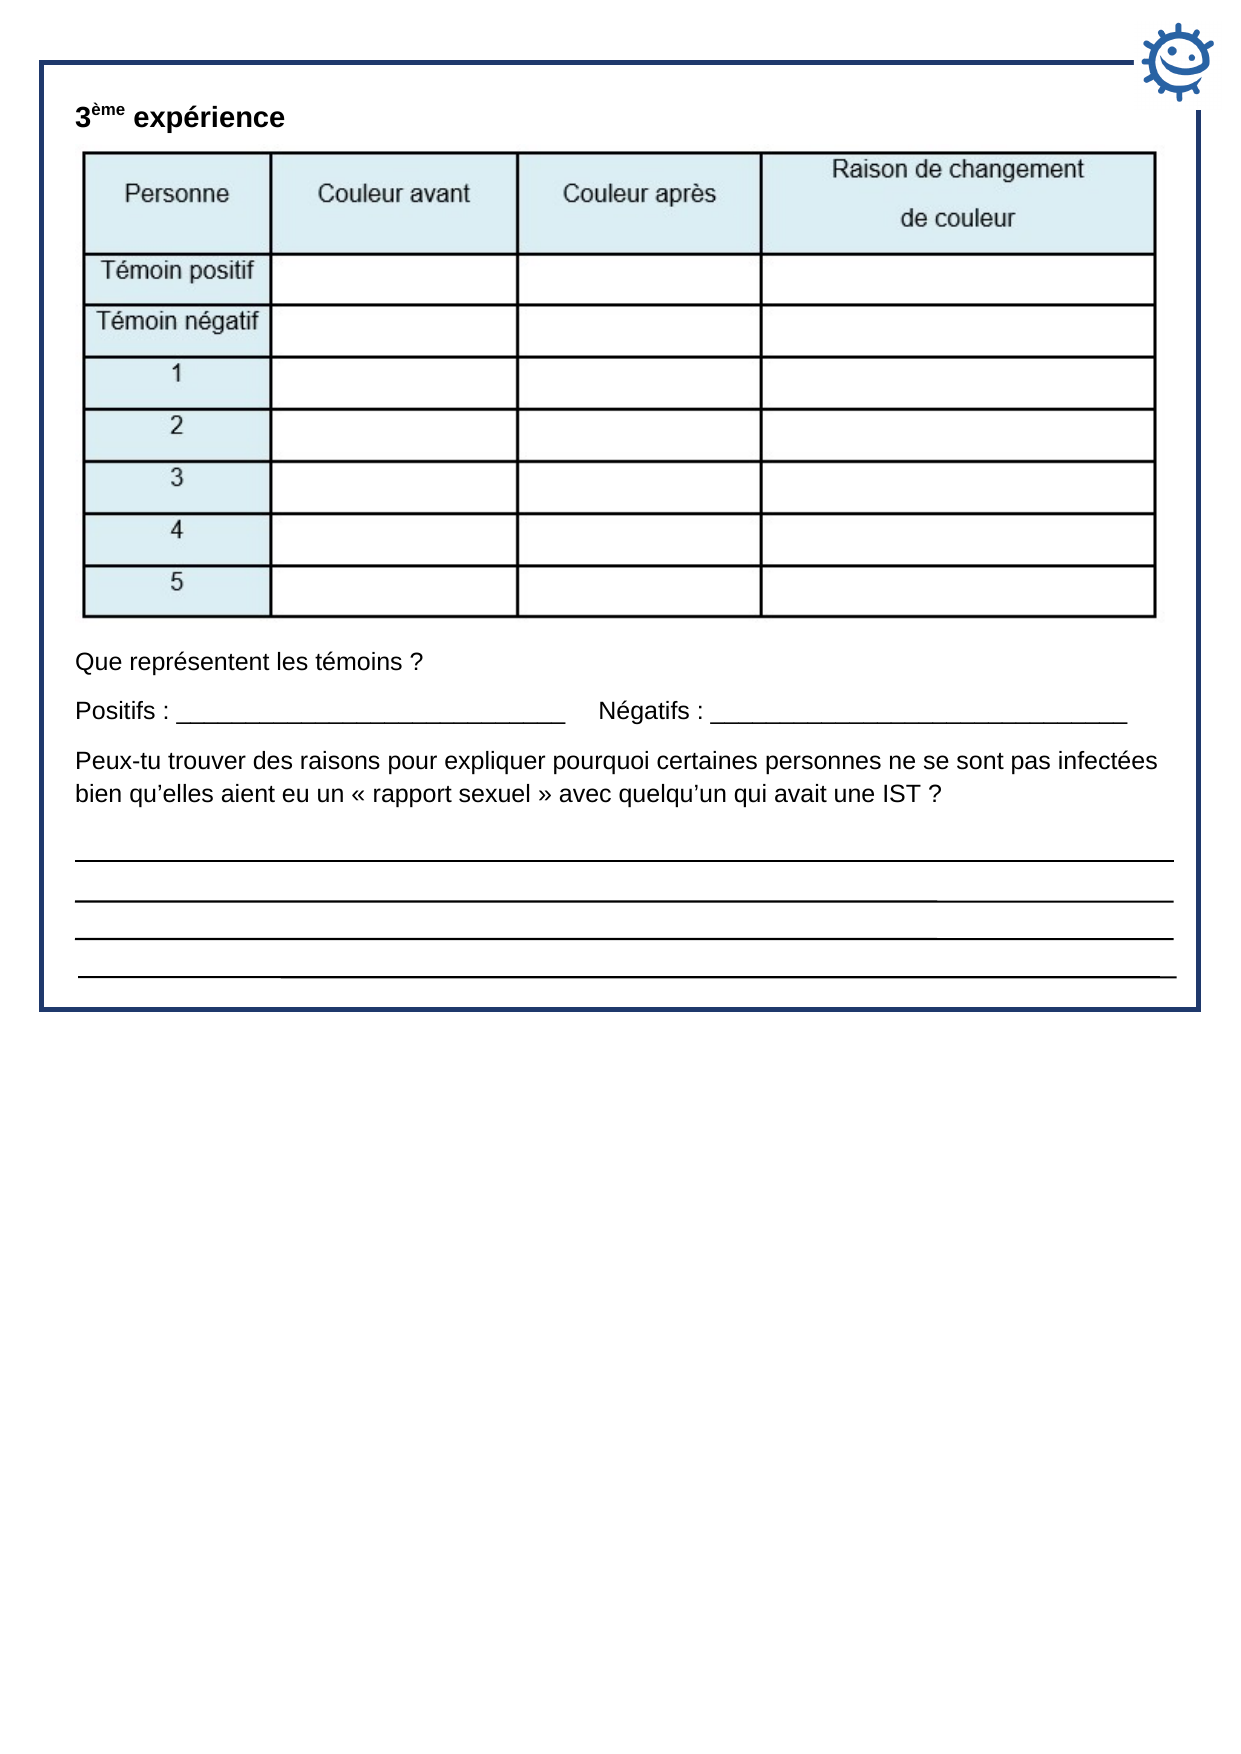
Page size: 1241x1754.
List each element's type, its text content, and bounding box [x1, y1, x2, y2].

text Peux-tu trouver des raisons pour expliquer pourquoi certaines personnes ne se sont pas infectées bien qu’elles aient eu un « rapport sexuel » avec quelqu’un qui avait une IST ? [75, 746, 1165, 841]
text Que représentent les témoins ? [75, 647, 1165, 675]
subtitle 3ème expérience [75, 100, 1165, 133]
picture [75, 144, 1166, 626]
text Positifs : ____________________________ Négatifs : ______________________________ [75, 696, 1165, 725]
picture [1133, 21, 1222, 110]
